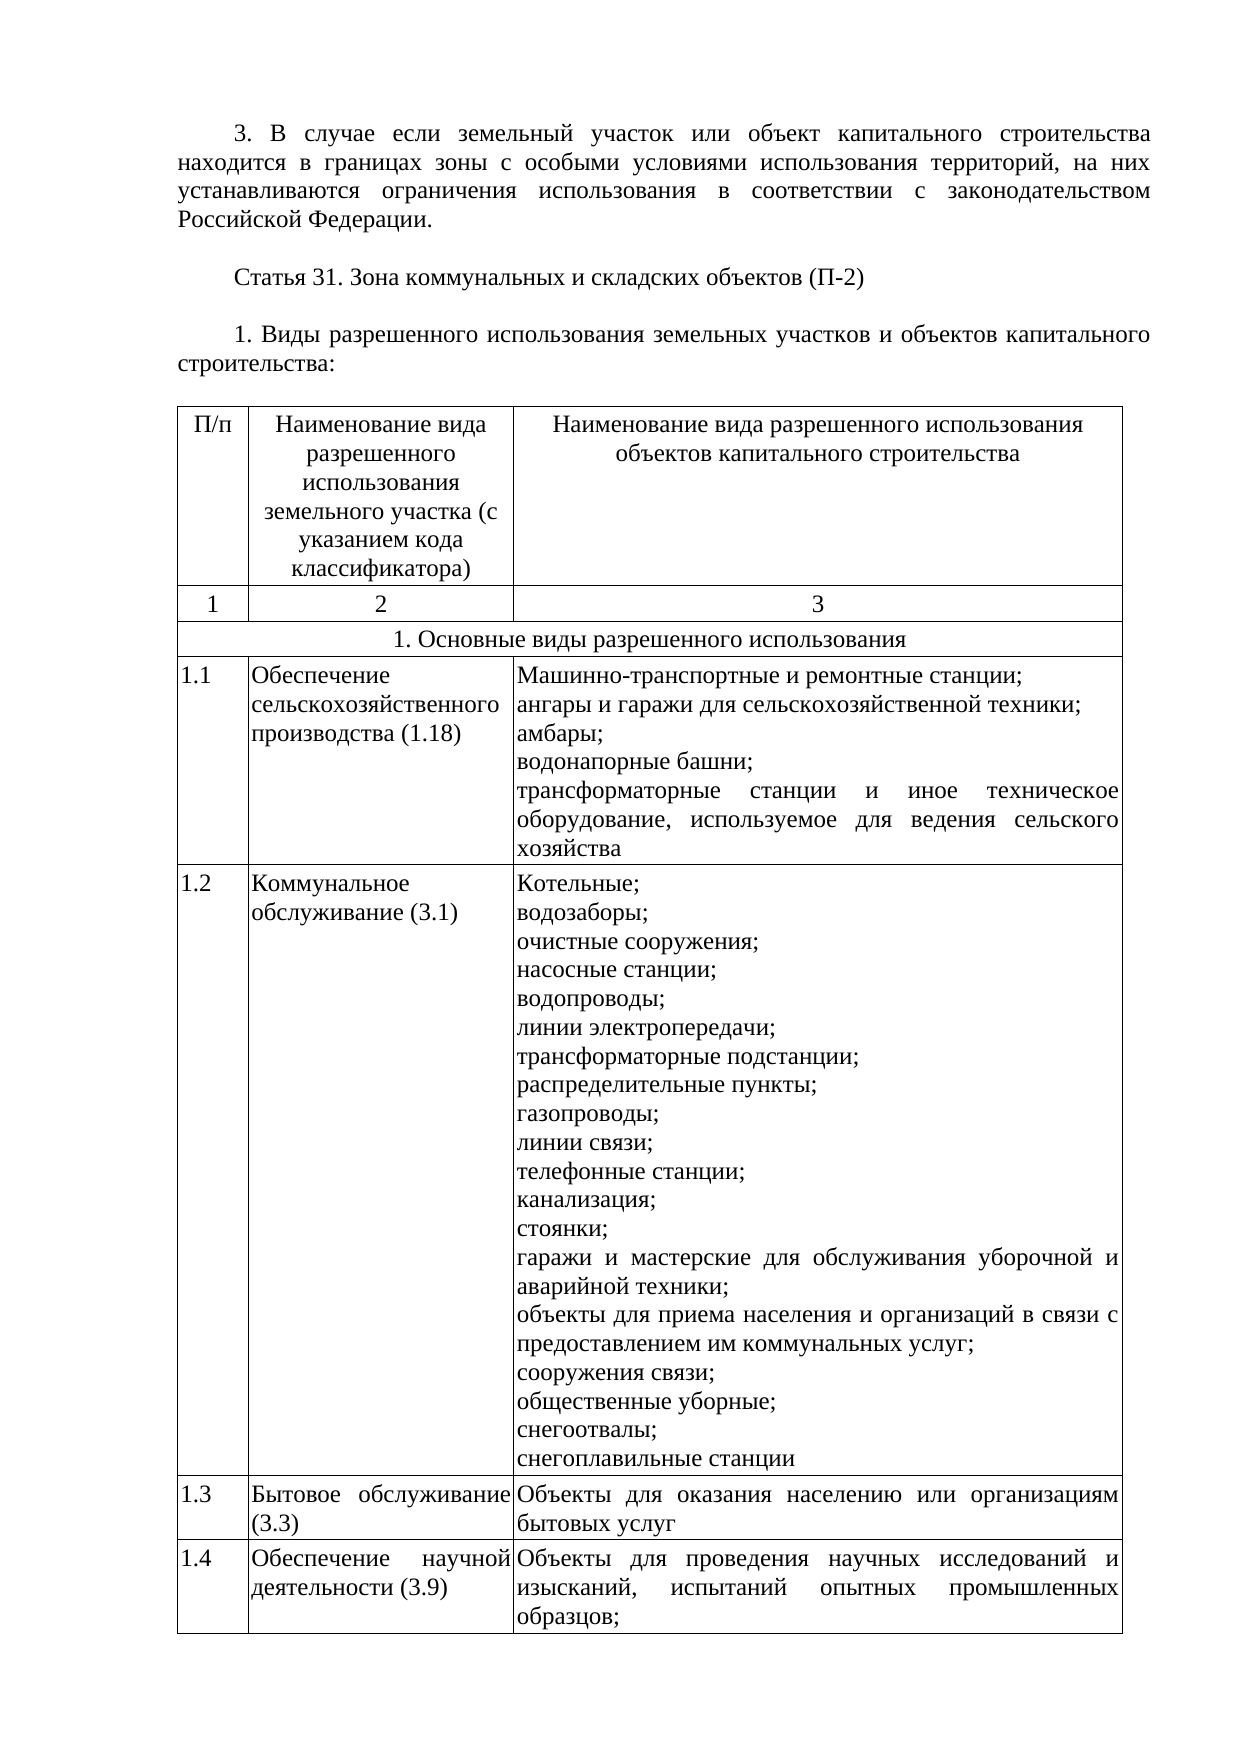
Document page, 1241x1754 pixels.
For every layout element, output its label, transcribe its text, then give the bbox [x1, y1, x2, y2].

table_cell Машинно-транспортные и ремонтные станции; ангары и гаражи для сельскохозяйственной техники; амбары; водонапорные башни; трансформаторные станции и иное техническое оборудование, используемое для ведения сельского хозяйства [514, 657, 1122, 864]
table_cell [514, 1540, 1122, 1632]
table_cell 1.1 [178, 657, 248, 864]
table_cell Коммунальное обслуживание (3.1) [249, 865, 513, 1475]
table_cell Котельные; водозаборы; очистные сооружения; насосные станции; водопроводы; линии электропередачи; трансформаторные подстанции; распределительные пункты; газопроводы; линии связи; телефонные станции; канализация; стоянки; гаражи и мастерские для обслуживания уборочной и аварийной техники; объекты для приема населения и организаций в связи с предоставлением им коммунальных услуг; сооружения связи; общественные уборные; снегоотвалы; снегоплавильные станции [514, 865, 1122, 1475]
text Статья 31. Зона коммунальных и складских объектов (П-2) [177, 262, 1152, 291]
text 3. В случае если земельный участок или объект капитального строительства находится в границах зоны с особыми условиями использования территорий, на них устанавливаются ограничения использования в соответствии с законодательством Российской Федерации. [177, 118, 1152, 233]
table_header Наименование вида разрешенного использования земельного участка (с указанием кода классификатора) [249, 407, 513, 585]
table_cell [249, 1540, 513, 1632]
table_cell 2 [249, 586, 513, 621]
table_cell 1. Основные виды разрешенного использования [178, 622, 1122, 656]
table_cell 1 [178, 586, 248, 621]
table_header Наименование вида разрешенного использования объектов капитального строительства [514, 407, 1122, 585]
table_cell Обеспечение сельскохозяйственного производства (1.18) [249, 657, 513, 864]
table_header П/п [178, 407, 248, 585]
table_cell 1.4 [178, 1540, 248, 1632]
table_cell 1.2 [178, 865, 248, 1475]
text 1. Виды разрешенного использования земельных участков и объектов капитального строительства: [177, 319, 1152, 377]
table_cell 3 [514, 586, 1122, 621]
table_cell 1.3 [178, 1476, 248, 1539]
table_cell Объекты для оказания населению или организациям бытовых услуг [514, 1476, 1122, 1539]
table_cell Бытовое обслуживание (3.3) [249, 1476, 513, 1539]
